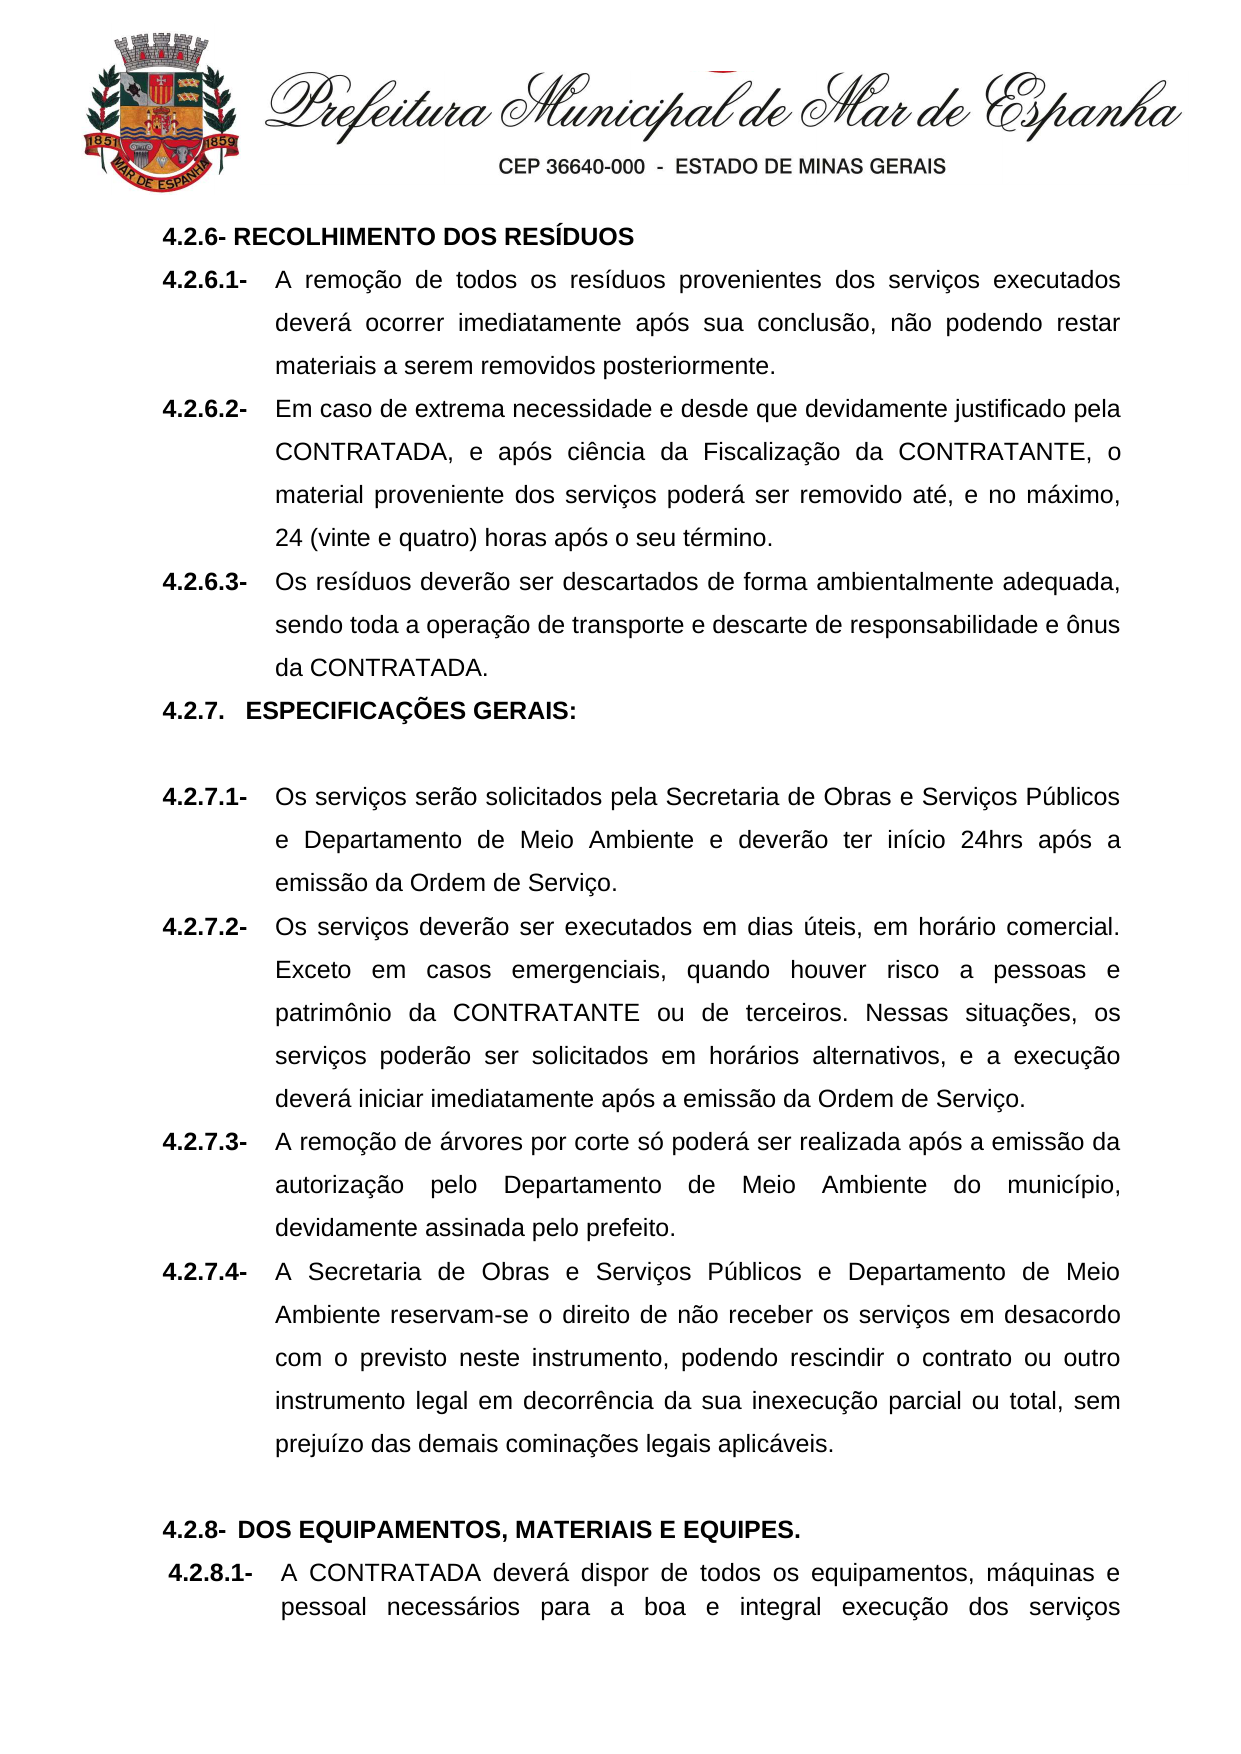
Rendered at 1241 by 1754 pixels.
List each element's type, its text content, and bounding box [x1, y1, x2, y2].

list Os serviços serão solicitados pela Secretaria de Obras e Serviços Públicos e Departamento de Meio Ambiente e deverão ter início 24hrs após a emissão da Ordem de Serviço. [162, 782, 1122, 897]
picture [74, 23, 248, 195]
text 4.2.6- RECOLHIMENTO DOS RESÍDUOS [162, 222, 1122, 250]
list A remoção de todos os resíduos provenientes dos serviços executados deverá ocorrer imediatamente após sua conclusão, não podendo restar materiais a serem removidos posteriormente. [162, 265, 1122, 380]
picture [259, 71, 1189, 185]
list A remoção de árvores por corte só poderá ser realizada após a emissão da autorização pelo Departamento de Meio Ambiente do município, devidamente assinada pelo prefeito. [162, 1127, 1122, 1242]
list DOS EQUIPAMENTOS, MATERIAIS E EQUIPES. [162, 1515, 1122, 1544]
list ESPECIFICAÇÕES GERAIS: [162, 696, 1122, 725]
list Os serviços deverão ser executados em dias úteis, em horário comercial. Exceto em casos emergenciais, quando houver risco a pessoas e patrimônio da CONTRATANTE ou de terceiros. Nessas situações, os serviços poderão ser solicitados em horários alternativos, e a execução deverá iniciar imediatamente após a emissão da Ordem de Serviço. [162, 912, 1122, 1113]
list A Secretaria de Obras e Serviços Públicos e Departamento de Meio Ambiente reservam-se o direito de não receber os serviços em desacordo com o previsto neste instrumento, podendo rescindir o contrato ou outro instrumento legal em decorrência da sua inexecução parcial ou total, sem prejuízo das demais cominações legais aplicáveis. [162, 1257, 1122, 1458]
list Os resíduos deverão ser descartados de forma ambientalmente adequada, sendo toda a operação de transporte e descarte de responsabilidade e ônus da CONTRATADA. [162, 567, 1122, 682]
list Em caso de extrema necessidade e desde que devidamente justificado pela CONTRATADA, e após ciência da Fiscalização da CONTRATANTE, o material proveniente dos serviços poderá ser removido até, e no máximo, 24 (vinte e quatro) horas após o seu término. [162, 394, 1122, 552]
